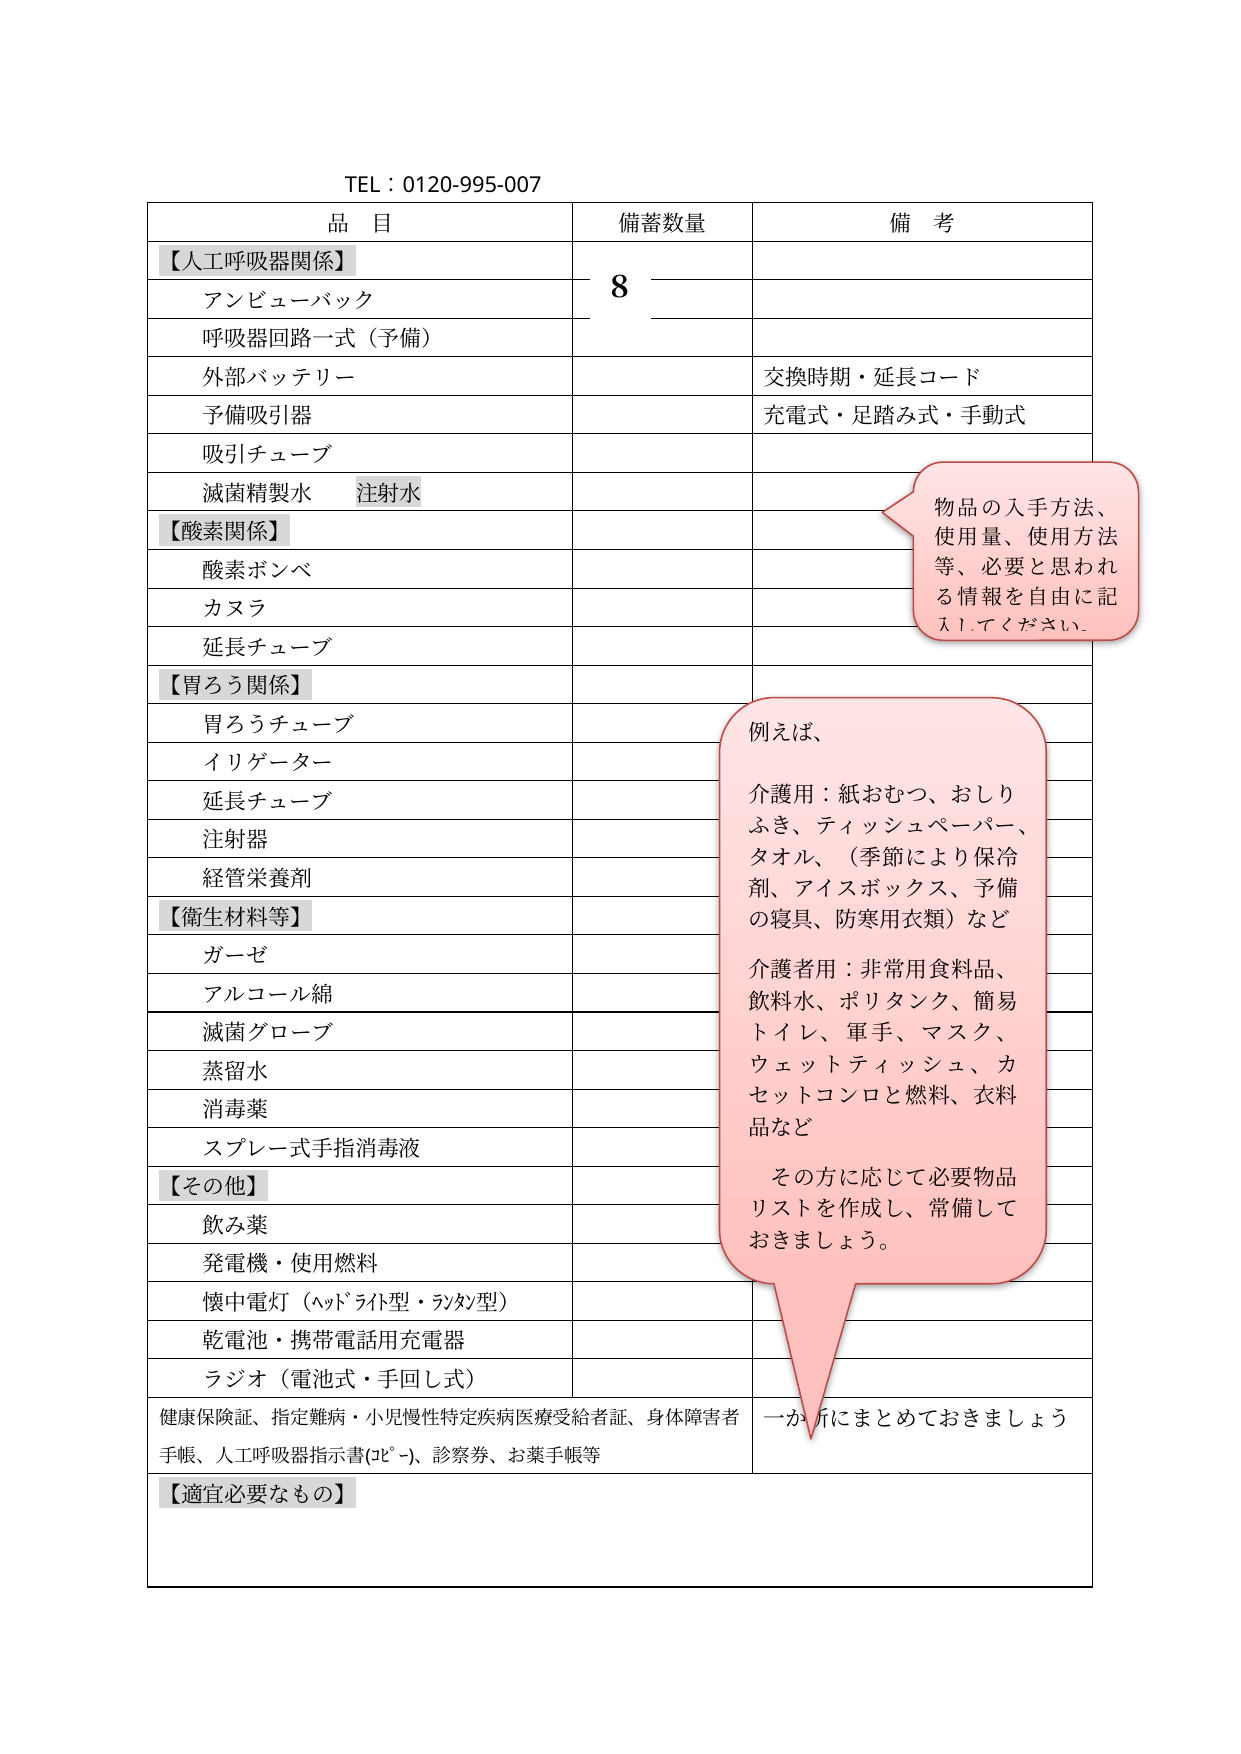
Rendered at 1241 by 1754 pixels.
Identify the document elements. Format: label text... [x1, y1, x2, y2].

table_cell [753, 1359, 794, 1397]
table_cell [1052, 1051, 1092, 1088]
table_cell [1052, 1167, 1092, 1204]
table_cell [573, 858, 714, 896]
table_header 備蓄数量 [573, 203, 752, 241]
table_cell 充電式・足踏み式・手動式 [753, 396, 1092, 433]
table_cell [753, 242, 1092, 279]
table_cell [753, 434, 1092, 472]
table_cell [841, 1321, 1092, 1358]
table_cell [573, 357, 752, 395]
table_cell 発電機・使用燃料 [148, 1244, 572, 1281]
table_cell [1027, 1244, 1092, 1281]
table_cell [573, 1090, 714, 1127]
table_cell ラジオ（電池式・手回し式） [148, 1359, 572, 1397]
table_cell [1024, 704, 1092, 742]
table_cell [573, 511, 752, 549]
table_cell [830, 1359, 1092, 1397]
table_cell [1052, 974, 1092, 1011]
table_cell [573, 550, 752, 587]
table_cell 乾電池・携帯電話用充電器 [148, 1321, 572, 1358]
table_cell [573, 319, 752, 356]
table_cell [1052, 1013, 1092, 1050]
table_cell [1052, 858, 1092, 896]
table_cell 吸引チューブ [148, 434, 572, 472]
table_cell 滅菌精製水 注射水 [148, 473, 572, 510]
table_cell [753, 280, 1092, 318]
table_cell 【人工呼吸器関係】 [148, 242, 572, 279]
table_cell [573, 935, 714, 973]
table_header 備 考 [753, 203, 1092, 241]
table_cell [573, 280, 590, 318]
table_cell [573, 627, 752, 664]
table_cell [1051, 743, 1092, 780]
table_cell [573, 743, 715, 780]
table_cell [573, 242, 752, 279]
table_cell アンビューバック [148, 280, 572, 318]
table_cell 呼吸器回路一式（予備） [148, 319, 572, 356]
table_cell [852, 1282, 1092, 1320]
table_cell [573, 666, 752, 703]
table_cell [1052, 897, 1092, 934]
table_cell [1052, 1090, 1092, 1127]
table_cell 延長チューブ [148, 627, 572, 664]
table_cell 健康保険証、指定難病・小児慢性特定疾病医療受給者証、身体障害者手帳、人工呼吸器指示書(ｺﾋﾟｰ)、診察券、お薬手帳等 [148, 1398, 752, 1473]
table_cell 交換時期・延長コード [753, 357, 1092, 395]
table_cell [573, 1282, 752, 1320]
table_cell [753, 1321, 785, 1358]
table_cell [573, 1013, 714, 1050]
table_cell [573, 1128, 714, 1166]
text TEL：0120-995-007 [148, 164, 1092, 202]
table_cell [651, 280, 752, 318]
table_cell 酸素ボンベ [148, 550, 572, 587]
table_cell [753, 473, 914, 510]
table_cell [1052, 820, 1092, 857]
table_cell [573, 473, 752, 510]
table_cell [573, 1359, 752, 1397]
table_cell [573, 1051, 714, 1088]
table_cell 懐中電灯（ﾍｯﾄﾞﾗｲﾄ型・ﾗﾝﾀﾝ型） [148, 1282, 572, 1320]
table_cell 【適宜必要なもの】 [148, 1474, 1092, 1586]
table_cell 注射器 [148, 820, 572, 857]
table_cell [1052, 1128, 1092, 1166]
table_cell 【その他】 [148, 1167, 572, 1204]
table_cell アルコール綿 [148, 974, 572, 1011]
table_cell [573, 589, 752, 626]
table_cell [573, 1167, 714, 1204]
table_cell 【胃ろう関係】 [148, 666, 572, 703]
table_cell [753, 1288, 776, 1320]
table_cell カヌラ [148, 589, 572, 626]
table_cell 蒸留水 [148, 1051, 572, 1088]
table_cell [753, 550, 907, 587]
table_cell イリゲーター [148, 743, 572, 780]
table_cell [573, 897, 714, 934]
table_header 品 目 [148, 203, 572, 241]
table_cell [573, 704, 742, 742]
table_cell [573, 434, 752, 472]
table_cell 経管栄養剤 [148, 858, 572, 896]
table_cell 消毒薬 [148, 1090, 572, 1127]
table_cell [573, 974, 714, 1011]
table_cell [1051, 1205, 1092, 1243]
table_cell [573, 396, 752, 433]
table_cell [753, 627, 1092, 664]
table_cell 一か所にまとめておきましょう [753, 1398, 1092, 1473]
table_cell 飲み薬 [148, 1205, 572, 1243]
table_cell [573, 781, 714, 819]
table_cell 予備吸引器 [148, 396, 572, 433]
table_cell スプレー式手指消毒液 [148, 1128, 572, 1166]
table_cell ガーゼ [148, 935, 572, 973]
table_cell [573, 1244, 739, 1281]
table_cell [573, 820, 714, 857]
table_cell 外部バッテリー [148, 357, 572, 395]
table_cell 延長チューブ [148, 781, 572, 819]
table_cell [1052, 781, 1092, 819]
table_cell [1052, 935, 1092, 973]
table_cell [753, 589, 910, 626]
table_cell [753, 319, 1092, 356]
table_cell [573, 1205, 715, 1243]
table_cell 【衛生材料等】 [148, 897, 572, 934]
table_cell 【酸素関係】 [148, 511, 572, 549]
table_cell 胃ろうチューブ [148, 704, 572, 742]
table_cell [573, 1321, 752, 1358]
table_cell [753, 511, 907, 549]
table_cell [753, 666, 1092, 703]
table_cell 滅菌グローブ [148, 1013, 572, 1050]
